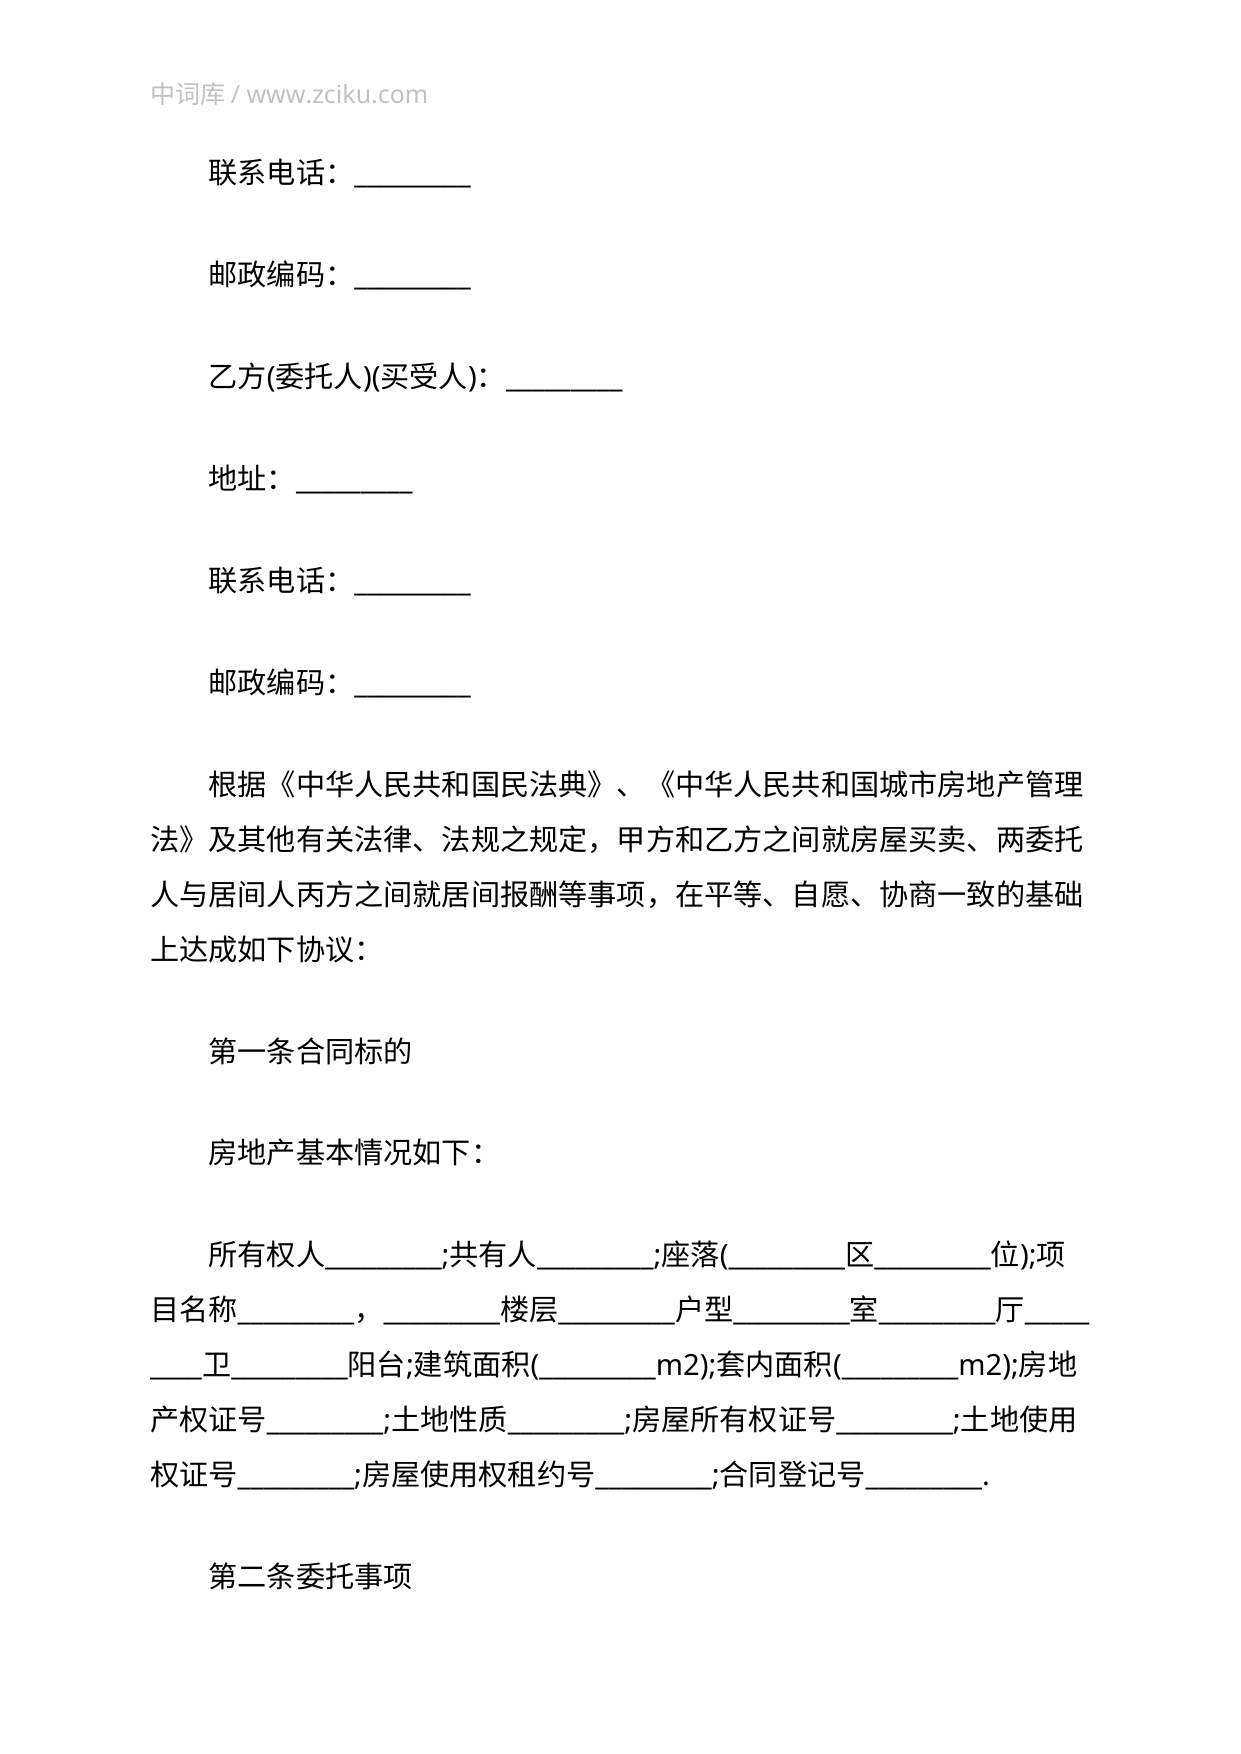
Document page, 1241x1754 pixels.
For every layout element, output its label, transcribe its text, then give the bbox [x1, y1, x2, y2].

text 邮政编码：_________ [150, 252, 1090, 294]
text 地址：_________ [150, 456, 1090, 498]
text 第一条合同标的 [150, 1028, 1090, 1071]
text 房地产基本情况如下： [150, 1130, 1090, 1172]
text 根据《中华人民共和国民法典》、《中华人民共和国城市房地产管理法》及其他有关法律、法规之规定，甲方和乙方之间就房屋买卖、两委托人与居间人丙方之间就居间报酬等事项，在平等、自愿、协商一致的基础上达成如下协议： [150, 762, 1090, 969]
text 乙方(委托人)(买受人)：_________ [150, 354, 1090, 396]
text 邮政编码：_________ [150, 660, 1090, 702]
text 所有权人_________;共有人_________;座落(_________区_________位);项目名称_________，_________楼层_________户型_________室_________厅_________卫_________阳台;建筑面积(_________m2);套内面积(_________m2);房地产权证号_________;土地性质_________;房屋所有权证号_________;土地使用权证号_________;房屋使用权租约号_________;合同登记号_________. [150, 1232, 1090, 1494]
text 第二条委托事项 [150, 1554, 1090, 1596]
text 联系电话：_________ [150, 558, 1090, 600]
text 联系电话：_________ [150, 150, 1090, 192]
